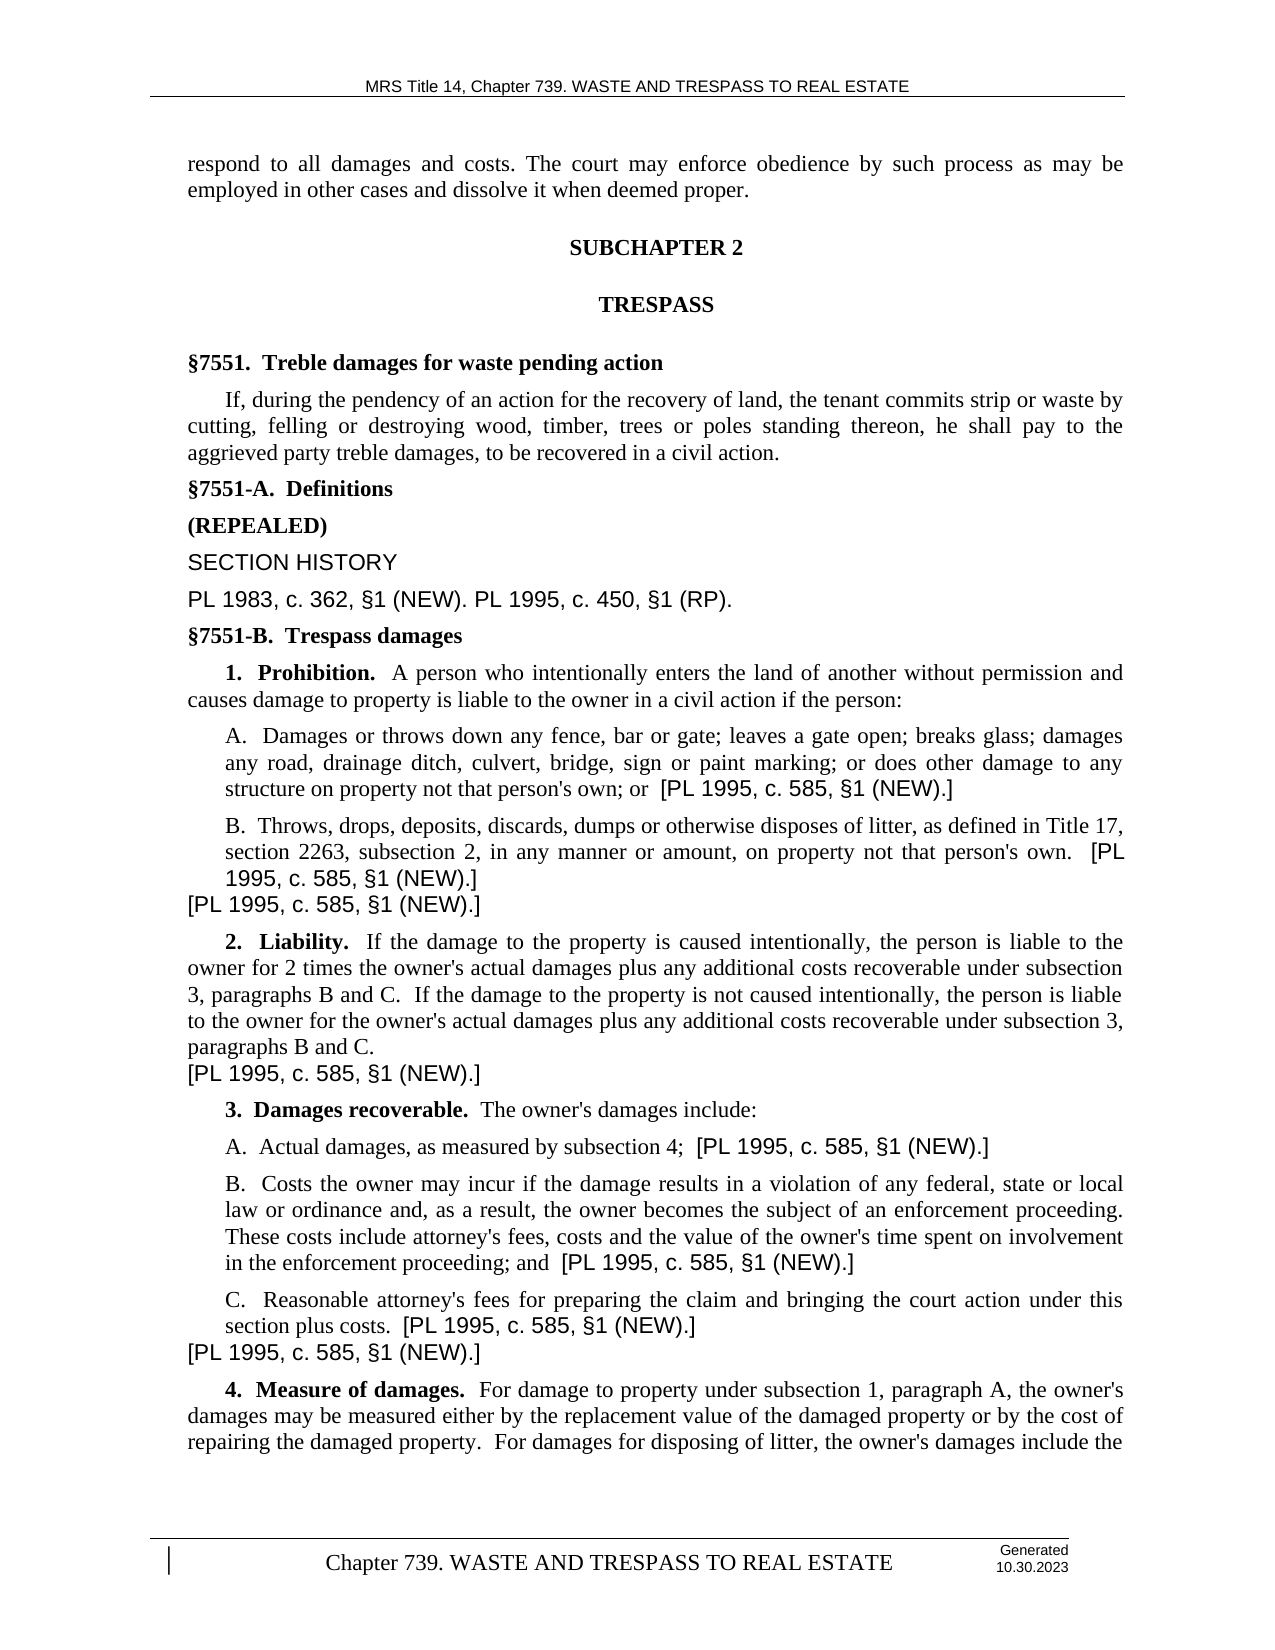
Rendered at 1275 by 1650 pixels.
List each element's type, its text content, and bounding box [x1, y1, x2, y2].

text 3. Damages recoverable. The owner's damages include: [187, 1096, 1125, 1123]
text B. Throws, drops, deposits, discards, dumps or otherwise disposes of litter, as defined in Title 17, section 2263, subsection 2, in any manner or amount, on property not that person's own. [PL 1995, c. 585, §1 (NEW).] [225, 812, 1125, 891]
text §7551. Treble damages for waste pending action [187, 349, 1125, 376]
text [PL 1995, c. 585, §1 (NEW).] [187, 891, 1125, 917]
text 2. Liability. If the damage to the property is caused intentionally, the person is liable to the owner for 2 times the owner's actual damages plus any additional costs recoverable under subsection 3, paragraphs B and C. If the damage to the property is not caused intentionally, the person is liable to the owner for the owner's actual damages plus any additional costs recoverable under subsection 3, paragraphs B and C. [187, 928, 1125, 1060]
text 1. Prohibition. A person who intentionally enters the land of another without permission and causes damage to property is liable to the owner in a civil action if the person: [187, 659, 1125, 712]
text A. Damages or throws down any fence, bar or gate; leaves a gate open; breaks glass; damages any road, drainage ditch, culvert, bridge, sign or paint marking; or does other damage to any structure on property not that person's own; or [PL 1995, c. 585, §1 (NEW).] [225, 722, 1125, 802]
text SECTION HISTORY [187, 549, 1125, 575]
text SUBCHAPTER 2 [187, 234, 1125, 260]
text §7551-B. Trespass damages [187, 622, 1125, 649]
text (REPEALED) [187, 512, 1125, 538]
text If, during the pendency of an action for the recovery of land, the tenant commits strip or waste by cutting, felling or destroying wood, timber, trees or poles standing thereon, he shall pay to the aggrieved party treble damages, to be recovered in a civil action. [187, 386, 1125, 465]
text TRESPASS [187, 292, 1125, 318]
text [PL 1995, c. 585, §1 (NEW).] [187, 1339, 1125, 1365]
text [187, 150, 1125, 203]
text B. Costs the owner may incur if the damage results in a violation of any federal, state or local law or ordinance and, as a result, the owner becomes the subject of an enforcement proceeding. These costs include attorney's fees, costs and the value of the owner's time spent on involvement in the enforcement proceeding; and [PL 1995, c. 585, §1 (NEW).] [225, 1170, 1125, 1276]
text [PL 1995, c. 585, §1 (NEW).] [187, 1060, 1125, 1086]
text §7551-A. Definitions [187, 475, 1125, 502]
text C. Reasonable attorney's fees for preparing the claim and bringing the court action under this section plus costs. [PL 1995, c. 585, §1 (NEW).] [225, 1286, 1125, 1339]
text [187, 1376, 1125, 1455]
text A. Actual damages, as measured by subsection 4; [PL 1995, c. 585, §1 (NEW).] [225, 1133, 1125, 1160]
text PL 1983, c. 362, §1 (NEW). PL 1995, c. 450, §1 (RP). [187, 586, 1125, 612]
